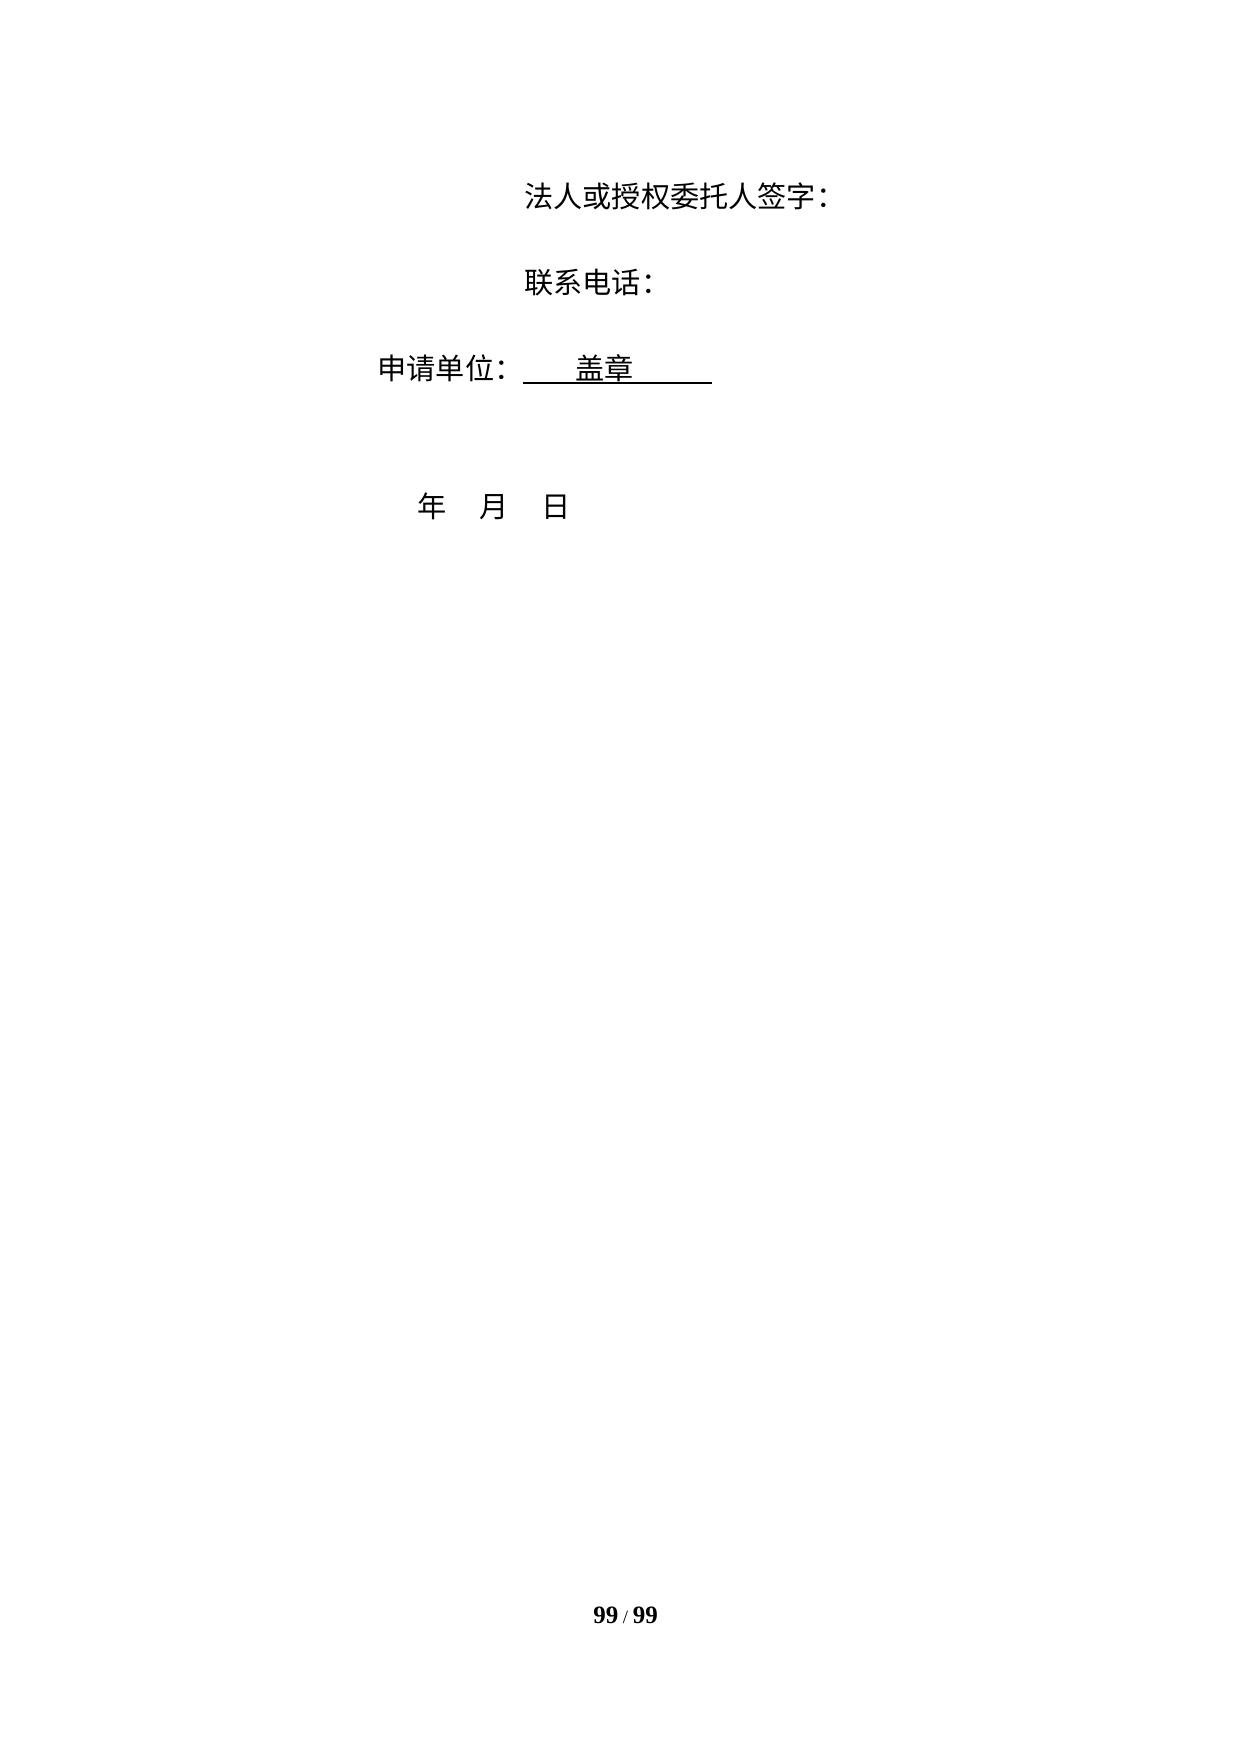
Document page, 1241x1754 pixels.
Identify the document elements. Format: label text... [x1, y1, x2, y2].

text 年 月 日 [159, 473, 1087, 538]
text 申请单位： 盖章 [159, 334, 1087, 399]
text 法人或授权委托人签字： [159, 162, 1087, 227]
text 联系电话： [159, 248, 1087, 313]
